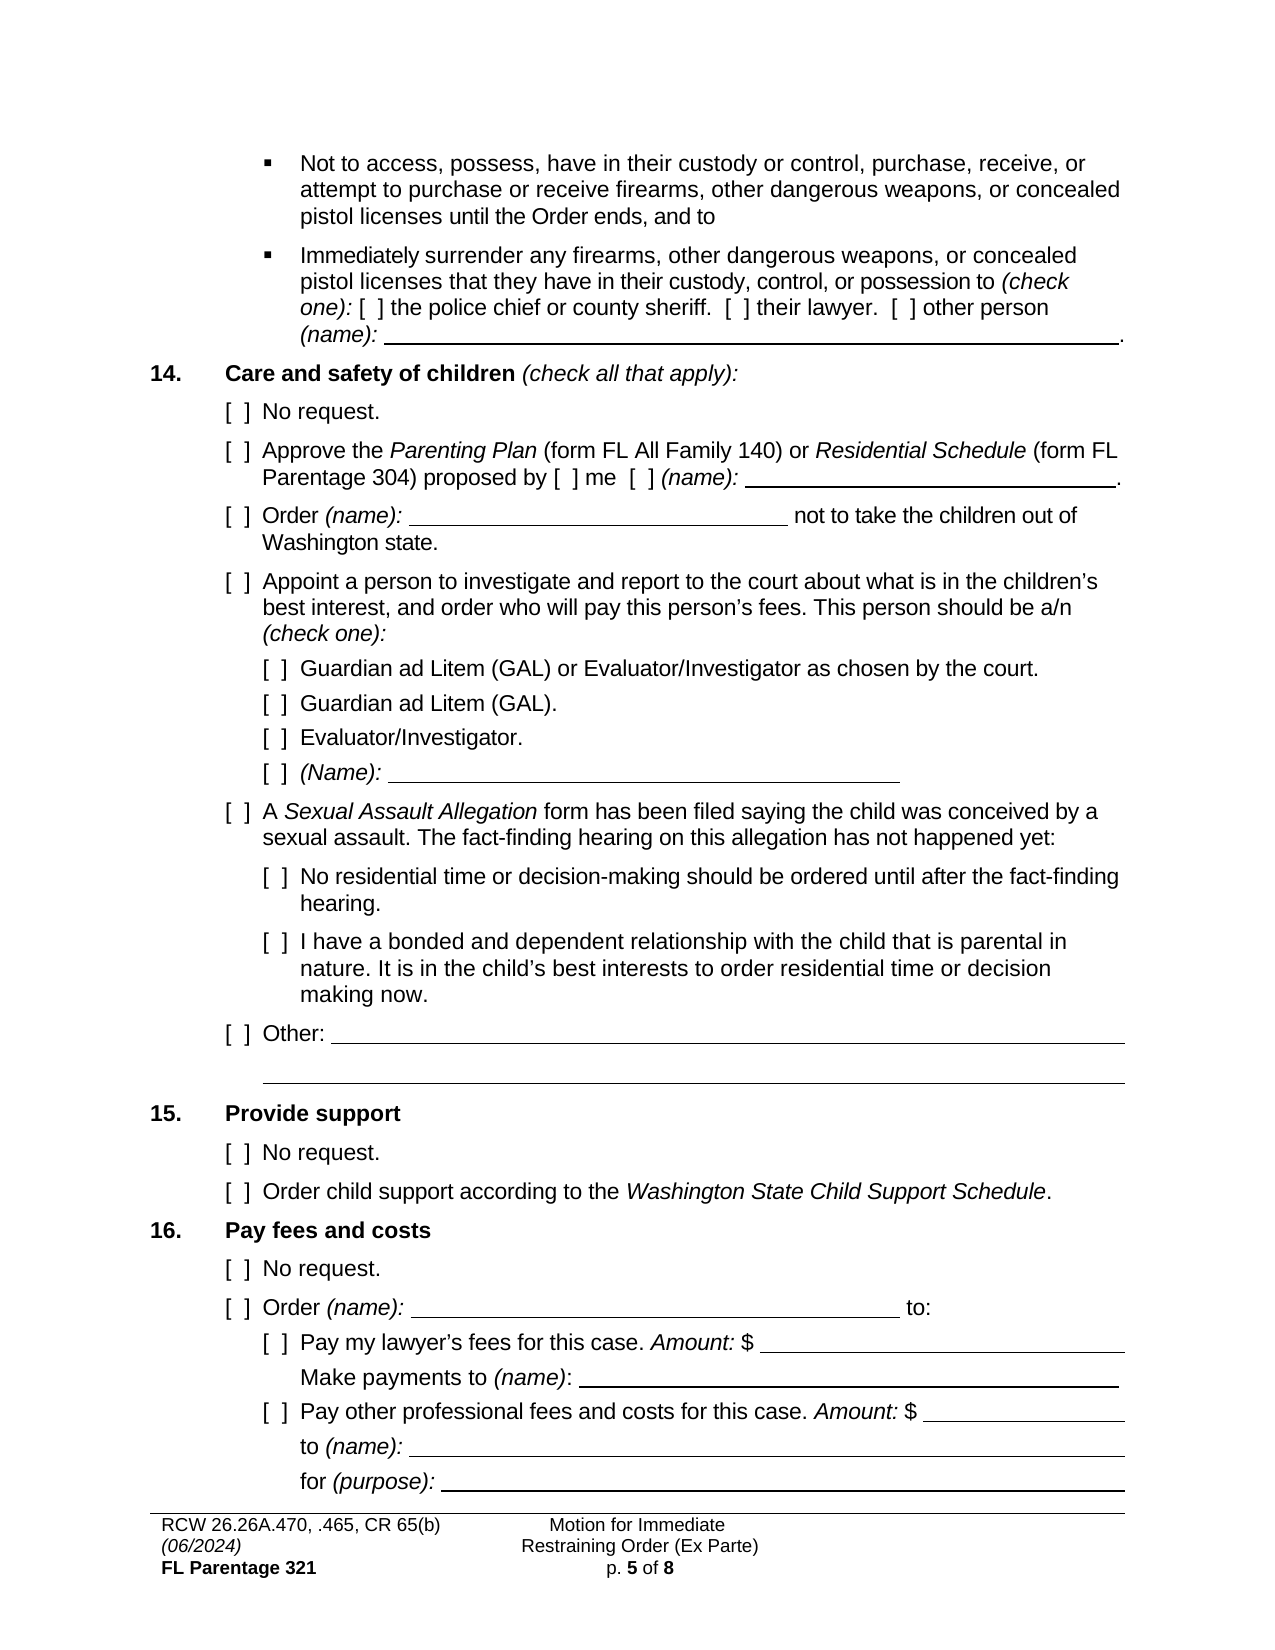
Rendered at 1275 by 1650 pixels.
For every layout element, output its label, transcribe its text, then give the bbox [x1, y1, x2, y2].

text Make payments to (name): [300, 1364, 1125, 1390]
text for (purpose): [300, 1468, 1125, 1494]
text [ ] Approve the Parenting Plan (form FL All Family 140) or Residential Schedule (form FL Parentage 304) proposed by [ ] me [ ] (name): . [225, 437, 1125, 490]
text [ ] Order child support according to the Washington State Child Support Schedule. [225, 1178, 1125, 1204]
subtitle 14. Care and safety of children (check all that apply): [150, 359, 1125, 386]
text [ ] No residential time or decision-making should be ordered until after the fact-finding hearing. [262, 863, 1125, 916]
text [ ] Guardian ad Litem (GAL). [262, 690, 1125, 716]
text [ ] Evaluator/Investigator. [262, 724, 1125, 751]
text [ ] Pay my lawyer’s fees for this case. Amount: $ [262, 1329, 1125, 1355]
text [ ] Other: [225, 1020, 1125, 1046]
text [ ] No request. [225, 398, 1125, 425]
text [ ] (Name): [262, 759, 1125, 785]
text [ ] Appoint a person to investigate and report to the court about what is in the children’s best interest, and order who will pay this person’s fees. This person should be a/n (check one): [225, 568, 1125, 647]
text to (name): [300, 1433, 1125, 1459]
text [ ] No request. [225, 1139, 1125, 1165]
text [ ] Order (name): not to take the children out of Washington state. [225, 502, 1125, 555]
list Immediately surrender any firearms, other dangerous weapons, or concealed pistol licenses that they have in their custody, control, or possession to (check one): [ ] the police chief or county sheriff. [ ] their lawyer. [ ] other person (name): . [262, 242, 1125, 347]
text [ ] Pay other professional fees and costs for this case. Amount: $ [262, 1398, 1125, 1425]
text [ ] A Sexual Assault Allegation form has been filed saying the child was conceived by a sexual assault. The fact-finding hearing on this allegation has not happened yet: [225, 798, 1125, 851]
subtitle 15. Provide support [150, 1100, 1125, 1126]
list Not to access, possess, have in their custody or control, purchase, receive, or attempt to purchase or receive firearms, other dangerous weapons, or concealed pistol licenses until the Order ends, and to [262, 150, 1125, 229]
text [ ] Order (name): to: [225, 1294, 1125, 1321]
text [ ] No request. [225, 1255, 1125, 1282]
text [ ] Guardian ad Litem (GAL) or Evaluator/Investigator as chosen by the court. [262, 655, 1125, 681]
subtitle 16. Pay fees and costs [150, 1217, 1125, 1243]
text [ ] I have a bonded and dependent relationship with the child that is parental in nature. It is in the child’s best interests to order residential time or decision making now. [262, 928, 1125, 1007]
